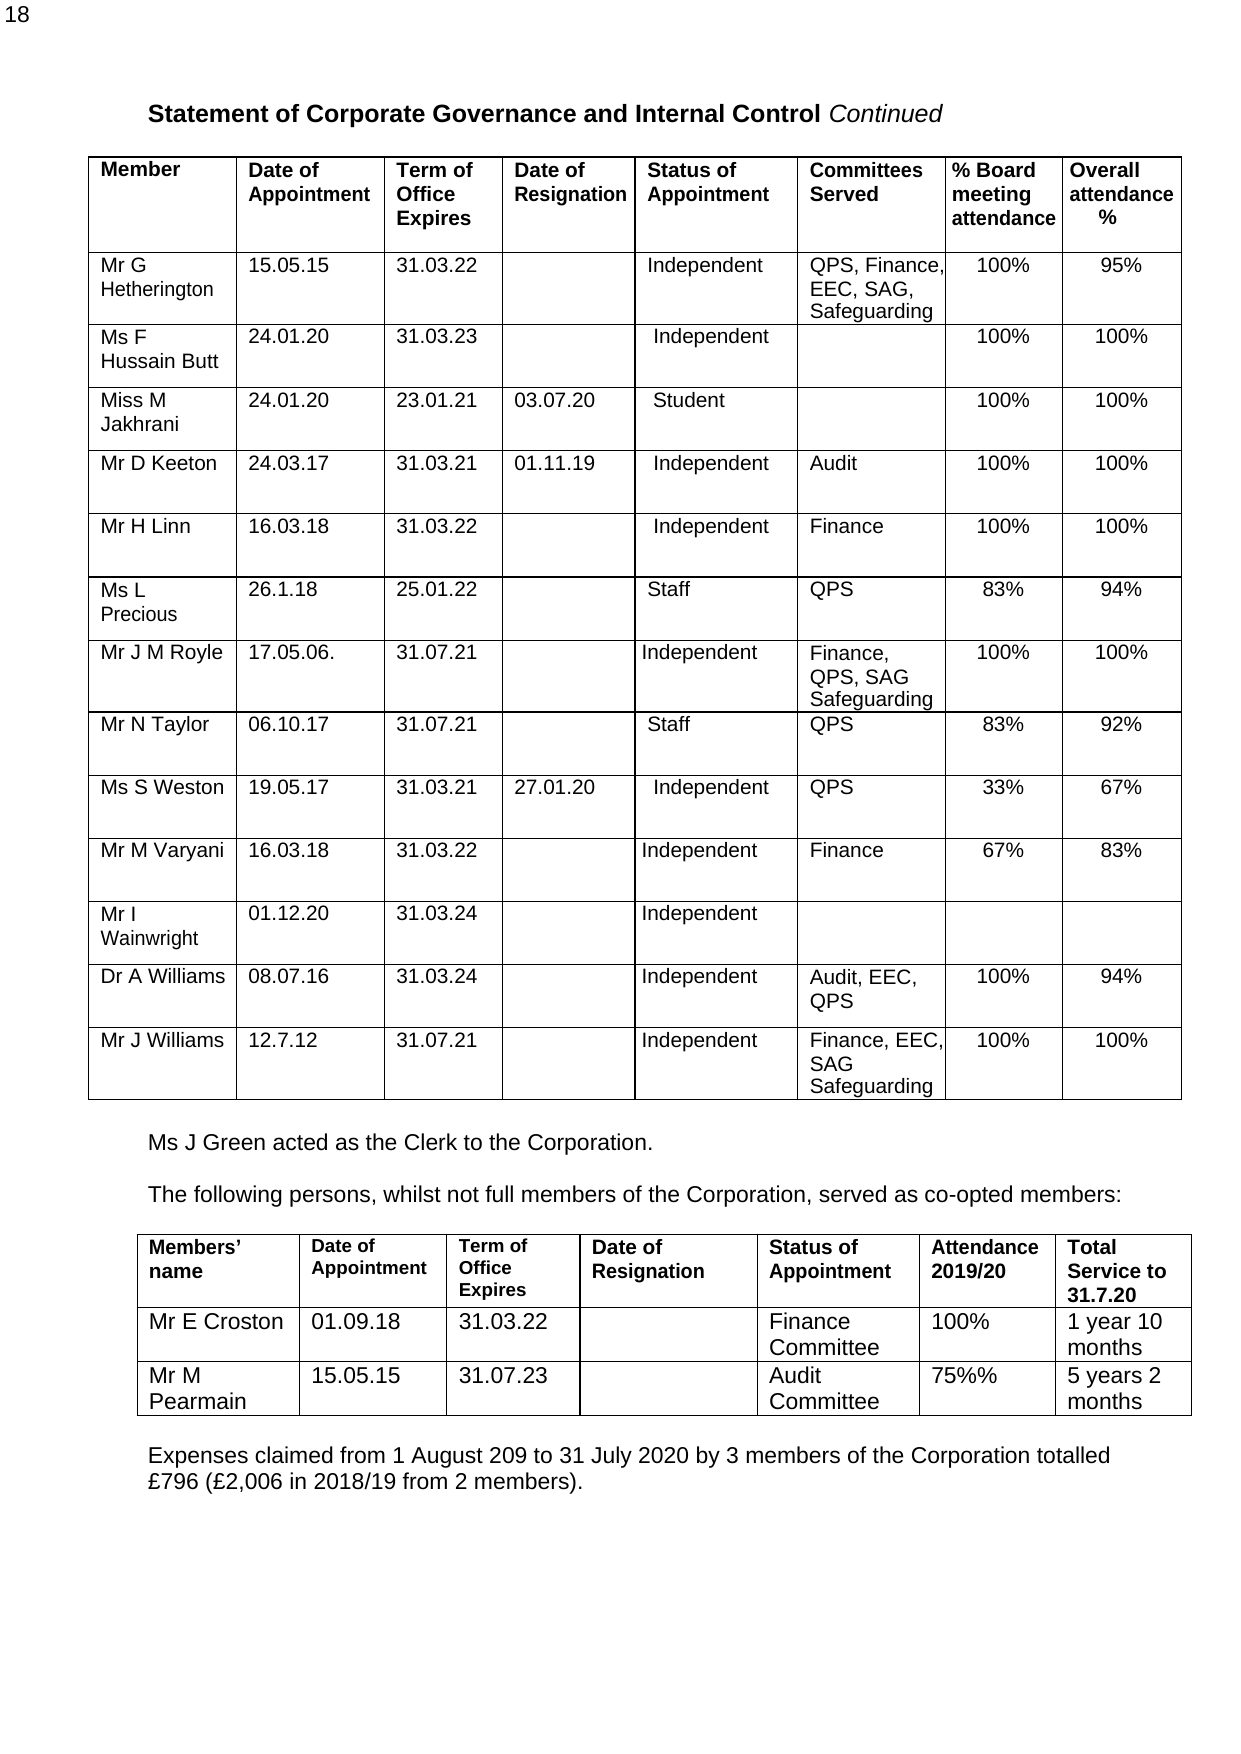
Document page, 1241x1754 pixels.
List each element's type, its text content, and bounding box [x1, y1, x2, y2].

table_cell 100% [946, 253, 1062, 324]
table_cell [503, 641, 634, 711]
table_cell Independent [636, 641, 797, 711]
table_cell Independent [636, 965, 797, 1027]
text Ms J Green acted as the Clerk to the Corporation. [148, 1129, 1203, 1155]
table_cell 33% [946, 776, 1062, 838]
table_cell Finance Committee [758, 1308, 919, 1361]
table_cell Independent [636, 325, 797, 387]
table_cell [503, 1028, 634, 1099]
table_cell 100% [946, 641, 1062, 711]
table_cell Independent [636, 451, 797, 513]
table_cell 100% [946, 451, 1062, 513]
table_cell 24.03.17 [237, 451, 384, 513]
table_cell Audit Committee [758, 1362, 919, 1415]
table_cell 100% [1063, 1028, 1181, 1099]
table_cell Ms S Weston [89, 776, 236, 838]
table_header Members’ name [138, 1235, 299, 1307]
table_cell [798, 388, 945, 450]
table_cell 06.10.17 [237, 713, 384, 774]
table_cell [503, 902, 634, 964]
subtitle Statement of Corporate Governance and Internal Control Continued [148, 99, 1203, 128]
table_cell 92% [1063, 713, 1181, 774]
table_cell [1063, 902, 1181, 964]
table_cell Student [636, 388, 797, 450]
table_header Term of Office Expires [447, 1235, 579, 1307]
table_cell Audit [798, 451, 945, 513]
table_cell 100% [1063, 514, 1181, 576]
table_cell 100% [946, 388, 1062, 450]
table_cell 16.03.18 [237, 514, 384, 576]
table_cell 100% [920, 1308, 1055, 1361]
table_header Date of Appointment [300, 1235, 446, 1307]
table_cell Mr M Pearmain [138, 1362, 299, 1415]
table_cell 94% [1063, 965, 1181, 1027]
text The following persons, whilst not full members of the Corporation, served as co-opted members: [148, 1181, 1203, 1208]
table_cell 24.01.20 [237, 388, 384, 450]
table_cell 15.05.15 [300, 1362, 446, 1415]
table_cell Dr A Williams [89, 965, 236, 1027]
table_cell QPS [798, 578, 945, 639]
table_cell Audit, EEC, QPS [798, 965, 945, 1027]
table_cell [581, 1308, 757, 1361]
table_cell Staff [636, 713, 797, 774]
table_cell [503, 253, 634, 324]
table_cell 100% [946, 965, 1062, 1027]
table_cell Miss M Jakhrani [89, 388, 236, 450]
table_cell 31.03.22 [447, 1308, 579, 1361]
table_cell Independent [636, 514, 797, 576]
table_cell [798, 902, 945, 964]
table_cell 31.07.21 [385, 641, 502, 711]
table_cell 03.07.20 [503, 388, 634, 450]
table_header Status of Appointment [758, 1235, 919, 1307]
table_cell Mr J M Royle [89, 641, 236, 711]
table_cell Independent [636, 839, 797, 901]
table_header Total Service to 31.7.20 [1056, 1235, 1191, 1307]
table_cell 100% [946, 514, 1062, 576]
table_cell 5 years 2 months [1056, 1362, 1191, 1415]
table_cell [503, 578, 634, 639]
table_cell [503, 965, 634, 1027]
table_cell 95% [1063, 253, 1181, 324]
text Expenses claimed from 1 August 209 to 31 July 2020 by 3 members of the Corporation totalled [148, 1442, 1203, 1468]
table_cell Independent [636, 776, 797, 838]
table_header Attendance 2019/20 [920, 1235, 1055, 1307]
table_cell [798, 325, 945, 387]
table_cell [503, 839, 634, 901]
table_cell 100% [946, 1028, 1062, 1099]
table_cell 12.7.12 [237, 1028, 384, 1099]
table_header Overall attendance % [1063, 158, 1181, 252]
table_cell Finance [798, 514, 945, 576]
table_cell 31.03.23 [385, 325, 502, 387]
table_cell 15.05.15 [237, 253, 384, 324]
table_header Member [89, 158, 236, 252]
table_cell 31.03.22 [385, 839, 502, 901]
table_cell 26.1.18 [237, 578, 384, 639]
table_cell [946, 902, 1062, 964]
table_cell 100% [1063, 388, 1181, 450]
table_cell Ms L Precious [89, 578, 236, 639]
table_cell 75%% [920, 1362, 1055, 1415]
table_cell 17.05.06. [237, 641, 384, 711]
table_cell Staff [636, 578, 797, 639]
table_cell Mr I Wainwright [89, 902, 236, 964]
table_cell Mr M Varyani [89, 839, 236, 901]
table_cell 31.07.21 [385, 713, 502, 774]
table_cell QPS, Finance, EEC, SAG, Safeguarding [798, 253, 945, 324]
table_cell Mr E Croston [138, 1308, 299, 1361]
table_cell 67% [946, 839, 1062, 901]
table_cell 08.07.16 [237, 965, 384, 1027]
table_header Date of Resignation [503, 158, 634, 252]
table_cell 67% [1063, 776, 1181, 838]
table_cell QPS [798, 776, 945, 838]
table_cell QPS [798, 713, 945, 774]
table_header Status of Appointment [636, 158, 797, 252]
table_cell 100% [1063, 451, 1181, 513]
table_cell 31.03.21 [385, 776, 502, 838]
table_cell 31.03.24 [385, 902, 502, 964]
table_cell 01.09.18 [300, 1308, 446, 1361]
table_header Date of Appointment [237, 158, 384, 252]
table_cell 1 year 10 months [1056, 1308, 1191, 1361]
table_cell Mr D Keeton [89, 451, 236, 513]
table_cell 31.07.23 [447, 1362, 579, 1415]
table_cell Ms F Hussain Butt [89, 325, 236, 387]
table_cell [503, 514, 634, 576]
table_cell 31.03.21 [385, 451, 502, 513]
table_header Committees Served [798, 158, 945, 252]
table_cell [503, 325, 634, 387]
table_cell 01.12.20 [237, 902, 384, 964]
table_cell Finance, EEC, SAG Safeguarding [798, 1028, 945, 1099]
table_cell Mr J Williams [89, 1028, 236, 1099]
table_cell 31.07.21 [385, 1028, 502, 1099]
table_cell Mr N Taylor [89, 713, 236, 774]
table_cell 100% [946, 325, 1062, 387]
table_cell Independent [636, 1028, 797, 1099]
table_cell 24.01.20 [237, 325, 384, 387]
table_cell 100% [1063, 641, 1181, 711]
table_cell 31.03.24 [385, 965, 502, 1027]
table_cell 25.01.22 [385, 578, 502, 639]
table_cell 23.01.21 [385, 388, 502, 450]
table_cell 83% [946, 578, 1062, 639]
table_cell 100% [1063, 325, 1181, 387]
table_cell [581, 1362, 757, 1415]
table_cell Independent [636, 902, 797, 964]
table_header Date of Resignation [581, 1235, 757, 1307]
table_cell 01.11.19 [503, 451, 634, 513]
table_cell Mr H Linn [89, 514, 236, 576]
table_cell 31.03.22 [385, 514, 502, 576]
text £796 (£2,006 in 2018/19 from 2 members). [148, 1468, 1203, 1495]
table_cell 94% [1063, 578, 1181, 639]
table_cell [503, 713, 634, 774]
table_cell 83% [1063, 839, 1181, 901]
table_header Term of Office Expires [385, 158, 502, 252]
table_header % Board meeting attendance [946, 158, 1062, 252]
table_cell 83% [946, 713, 1062, 774]
table_cell Independent [636, 253, 797, 324]
table_cell Finance [798, 839, 945, 901]
table_cell 27.01.20 [503, 776, 634, 838]
table_cell 16.03.18 [237, 839, 384, 901]
table_cell Mr G Hetherington [89, 253, 236, 324]
table_cell 19.05.17 [237, 776, 384, 838]
table_cell Finance, QPS, SAG Safeguarding [798, 641, 945, 711]
table_cell 31.03.22 [385, 253, 502, 324]
